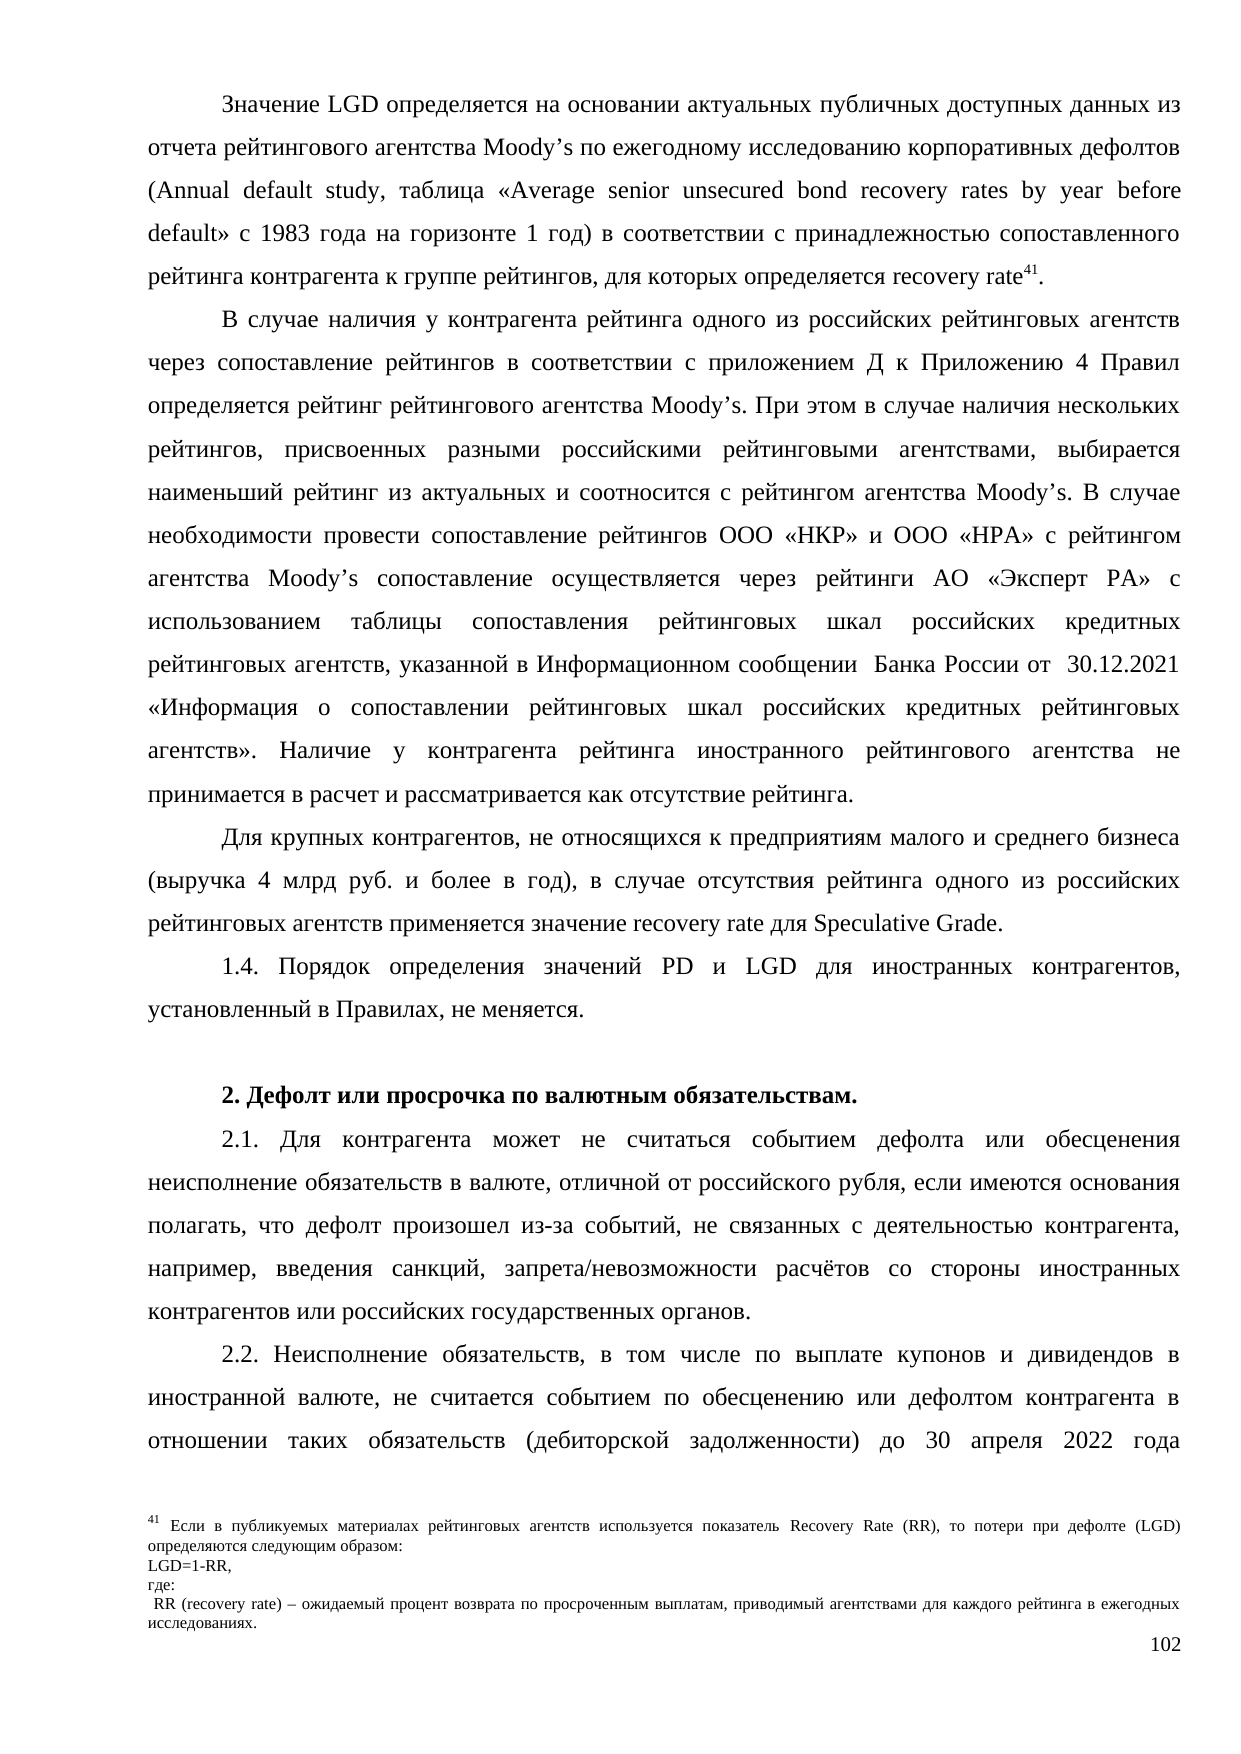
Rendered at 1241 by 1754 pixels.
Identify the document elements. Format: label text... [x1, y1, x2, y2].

text 1.4. Порядок определения значений PD и LGD для иностранных контрагентов, установленный в Правилах, не меняется. [148, 951, 1181, 1023]
text Для крупных контрагентов, не относящихся к предприятиям малого и среднего бизнеса (выручка 4 млрд руб. и более в год), в случае отсутствия рейтинга одного из российских рейтинговых агентств применяется значение recovery rate для Speculative Grade. [148, 822, 1181, 937]
text В случае наличия у контрагента рейтинга одного из российских рейтинговых агентств через сопоставление рейтингов в соответствии с приложением Д к Приложению 4 Правил определяется рейтинг рейтингового агентства Moody’s. При этом в случае наличия нескольких рейтингов, присвоенных разными российскими рейтинговыми агентствами, выбирается наименьший рейтинг из актуальных и соотносится с рейтингом агентства Moody’s. В случае необходимости провести сопоставление рейтингов ООО «НКР» и ООО «НРА» с рейтингом агентства Moody’s сопоставление осуществляется через рейтинги АО «Эксперт РА» с использованием таблицы сопоставления рейтинговых шкал российских кредитных рейтинговых агентств, указанной в Информационном сообщении Банка России от 30.12.2021 «Информация о сопоставлении рейтинговых шкал российских кредитных рейтинговых агентств». Наличие у контрагента рейтинга иностранного рейтингового агентства не принимается в расчет и рассматривается как отсутствие рейтинга. [148, 304, 1181, 807]
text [148, 1339, 1181, 1454]
text Значение LGD определяется на основании актуальныхнего омбизнесуинга одного из российских рейтинговых агентствстности УКи.овых взаимоотношенийления справедливой стоимо публичных доступных данных из отчета рейтингового агентства Moody’s по ежегодному исследованию корпоративных дефолтов (Annual default study, таблица «Average senior unsecured bond recovery rates by year before default» с 1983 года на горизонте 1 год) в соответствии с принадлежностью сопоставленного рейтинга контрагента к группе рейтингов, для которых определяется recovery rate. [148, 89, 1181, 290]
text 2.1. Для контрагента может не считаться событием дефолта или обесценения неисполнение обязательств в валюте, отличной от российского рубля, если имеются основания полагать, что дефолт произошел из-за событий, не связанных с деятельностью контрагента, например, введения санкций, запрета/невозможности расчётов со стороны иностранных контрагентов или российских государственных органов. [148, 1124, 1181, 1325]
text 2. Дефолт или просрочка по валютным обязательствам. [148, 1081, 1181, 1109]
